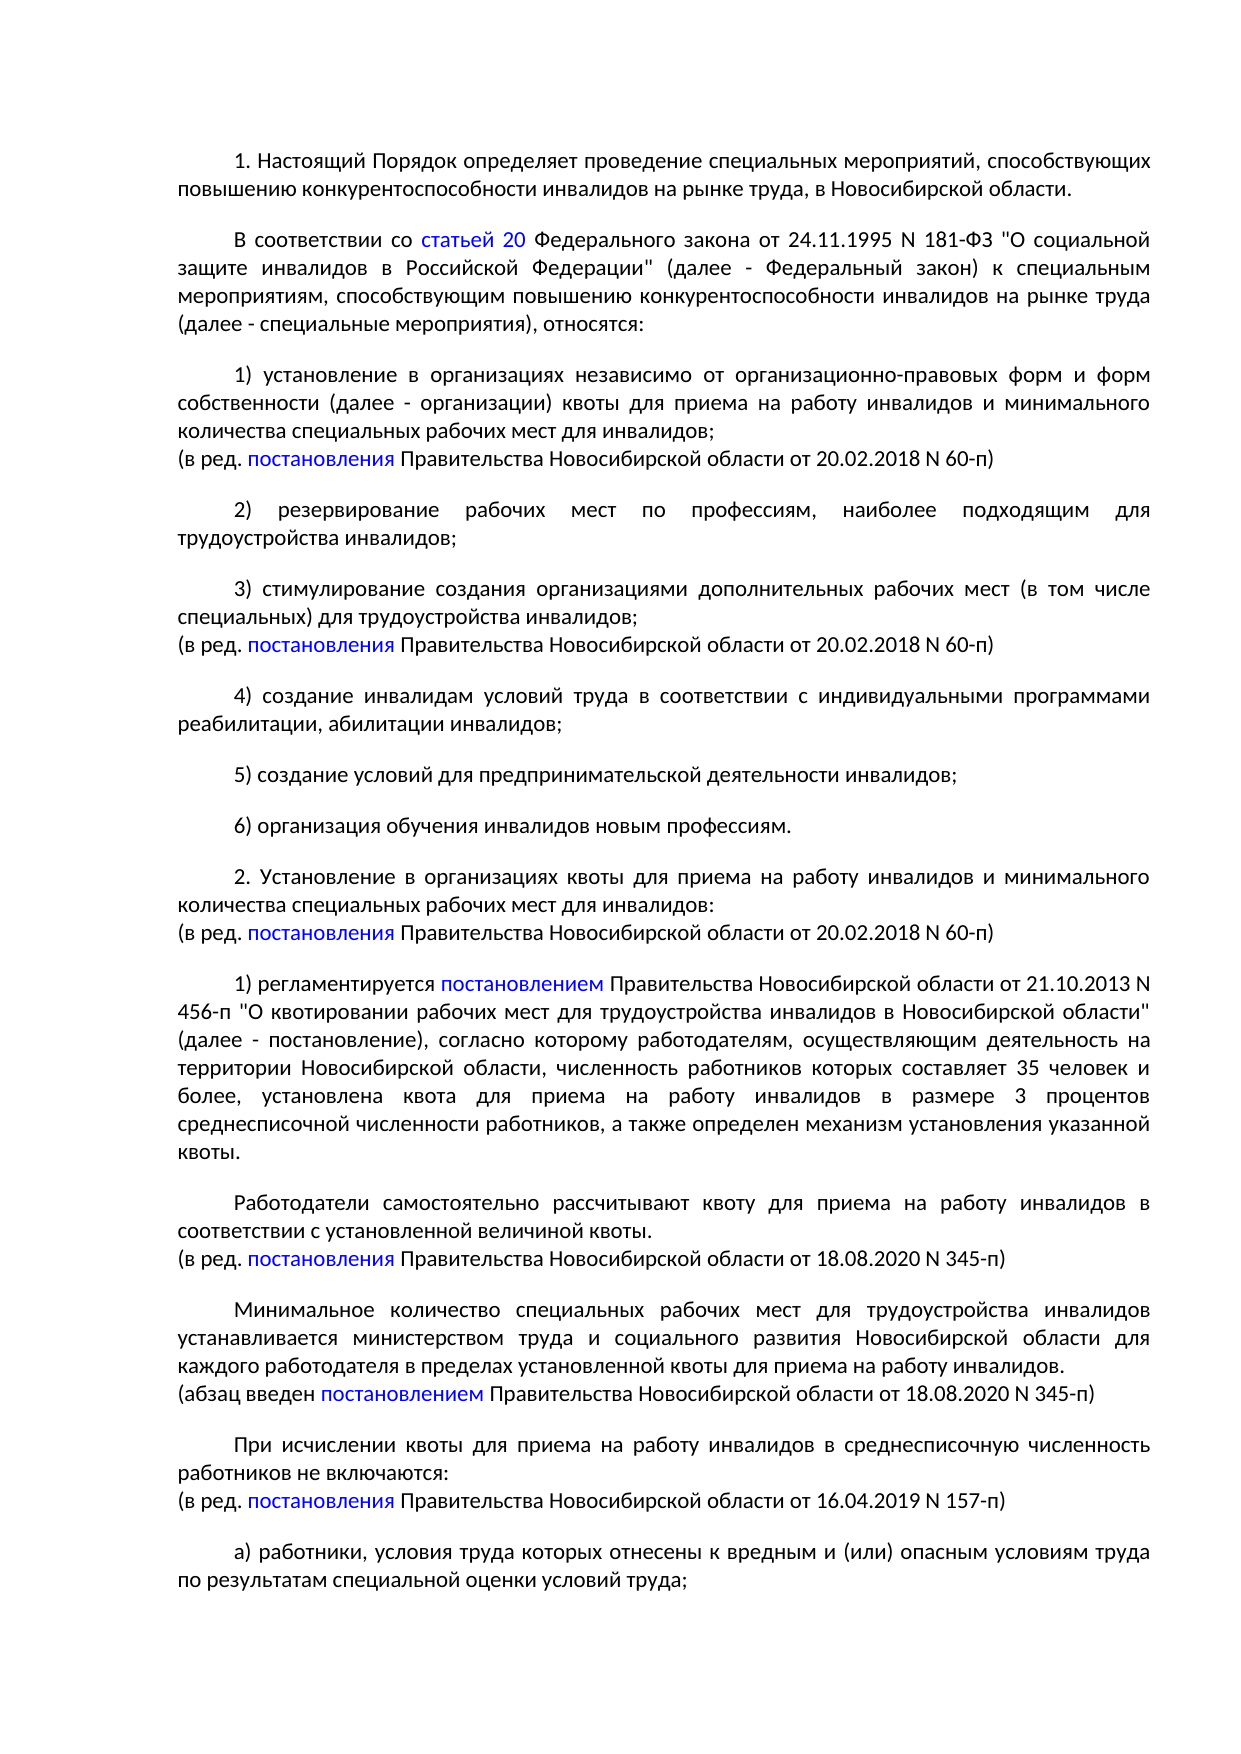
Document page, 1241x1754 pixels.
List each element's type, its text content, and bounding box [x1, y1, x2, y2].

text Минимальное количество специальных рабочих мест для трудоустройства инвалидов устанавливается министерством труда и социального развития Новосибирской области для каждого работодателя в пределах установленной квоты для приема на работу инвалидов. [177, 1295, 1152, 1379]
text (в ред. постановления Правительства Новосибирской области от 20.02.2018 N 60-п) [177, 630, 1152, 658]
text 5) создание условий для предпринимательской деятельности инвалидов; [177, 760, 1152, 788]
text 3) стимулирование создания организациями дополнительных рабочих мест (в том числе специальных) для трудоустройства инвалидов; [177, 574, 1152, 630]
text В соответствии со статьей 20 Федерального закона от 24.11.1995 N 181-ФЗ "О социальной защите инвалидов в Российской Федерации" (далее - Федеральный закон) к специальным мероприятиям, способствующим повышению конкурентоспособности инвалидов на рынке труда (далее - специальные мероприятия), относятся: [177, 225, 1152, 337]
text Работодатели самостоятельно рассчитывают квоту для приема на работу инвалидов в соответствии с установленной величиной квоты. [177, 1188, 1152, 1244]
text 1) регламентируется постановлением Правительства Новосибирской области от 21.10.2013 N 456-п "О квотировании рабочих мест для трудоустройства инвалидов в Новосибирской области" (далее - постановление), согласно которому работодателям, осуществляющим деятельность на территории Новосибирской области, численность работников которых составляет 35 человек и более, установлена квота для приема на работу инвалидов в размере 3 процентов среднесписочной численности работников, а также определен механизм установления указанной квоты. [177, 969, 1152, 1165]
text 2. Установление в организациях квоты для приема на работу инвалидов и минимального количества специальных рабочих мест для инвалидов: [177, 862, 1152, 918]
text При исчислении квоты для приема на работу инвалидов в среднесписочную численность работников не включаются: [177, 1430, 1152, 1486]
text (абзац введен постановлением Правительства Новосибирской области от 18.08.2020 N 345-п) [177, 1379, 1152, 1407]
text 1) установление в организациях независимо от организационно-правовых форм и форм собственности (далее - организации) квоты для приема на работу инвалидов и минимального количества специальных рабочих мест для инвалидов; [177, 360, 1152, 444]
text (в ред. постановления Правительства Новосибирской области от 20.02.2018 N 60-п) [177, 918, 1152, 946]
text 1. Настоящий Порядок определяет проведение специальных мероприятий, способствующих повышению конкурентоспособности инвалидов на рынке труда, в Новосибирской области. [177, 146, 1152, 202]
text 2) резервирование рабочих мест по профессиям, наиболее подходящим для трудоустройства инвалидов; [177, 495, 1152, 551]
text а) работники, условия труда которых отнесены к вредным и (или) опасным условиям труда по результатам специальной оценки условий труда; [177, 1537, 1152, 1593]
text (в ред. постановления Правительства Новосибирской области от 18.08.2020 N 345-п) [177, 1244, 1152, 1272]
text (в ред. постановления Правительства Новосибирской области от 16.04.2019 N 157-п) [177, 1486, 1152, 1514]
text (в ред. постановления Правительства Новосибирской области от 20.02.2018 N 60-п) [177, 444, 1152, 472]
text 6) организация обучения инвалидов новым профессиям. [177, 811, 1152, 839]
text 4) создание инвалидам условий труда в соответствии с индивидуальными программами реабилитации, абилитации инвалидов; [177, 681, 1152, 737]
